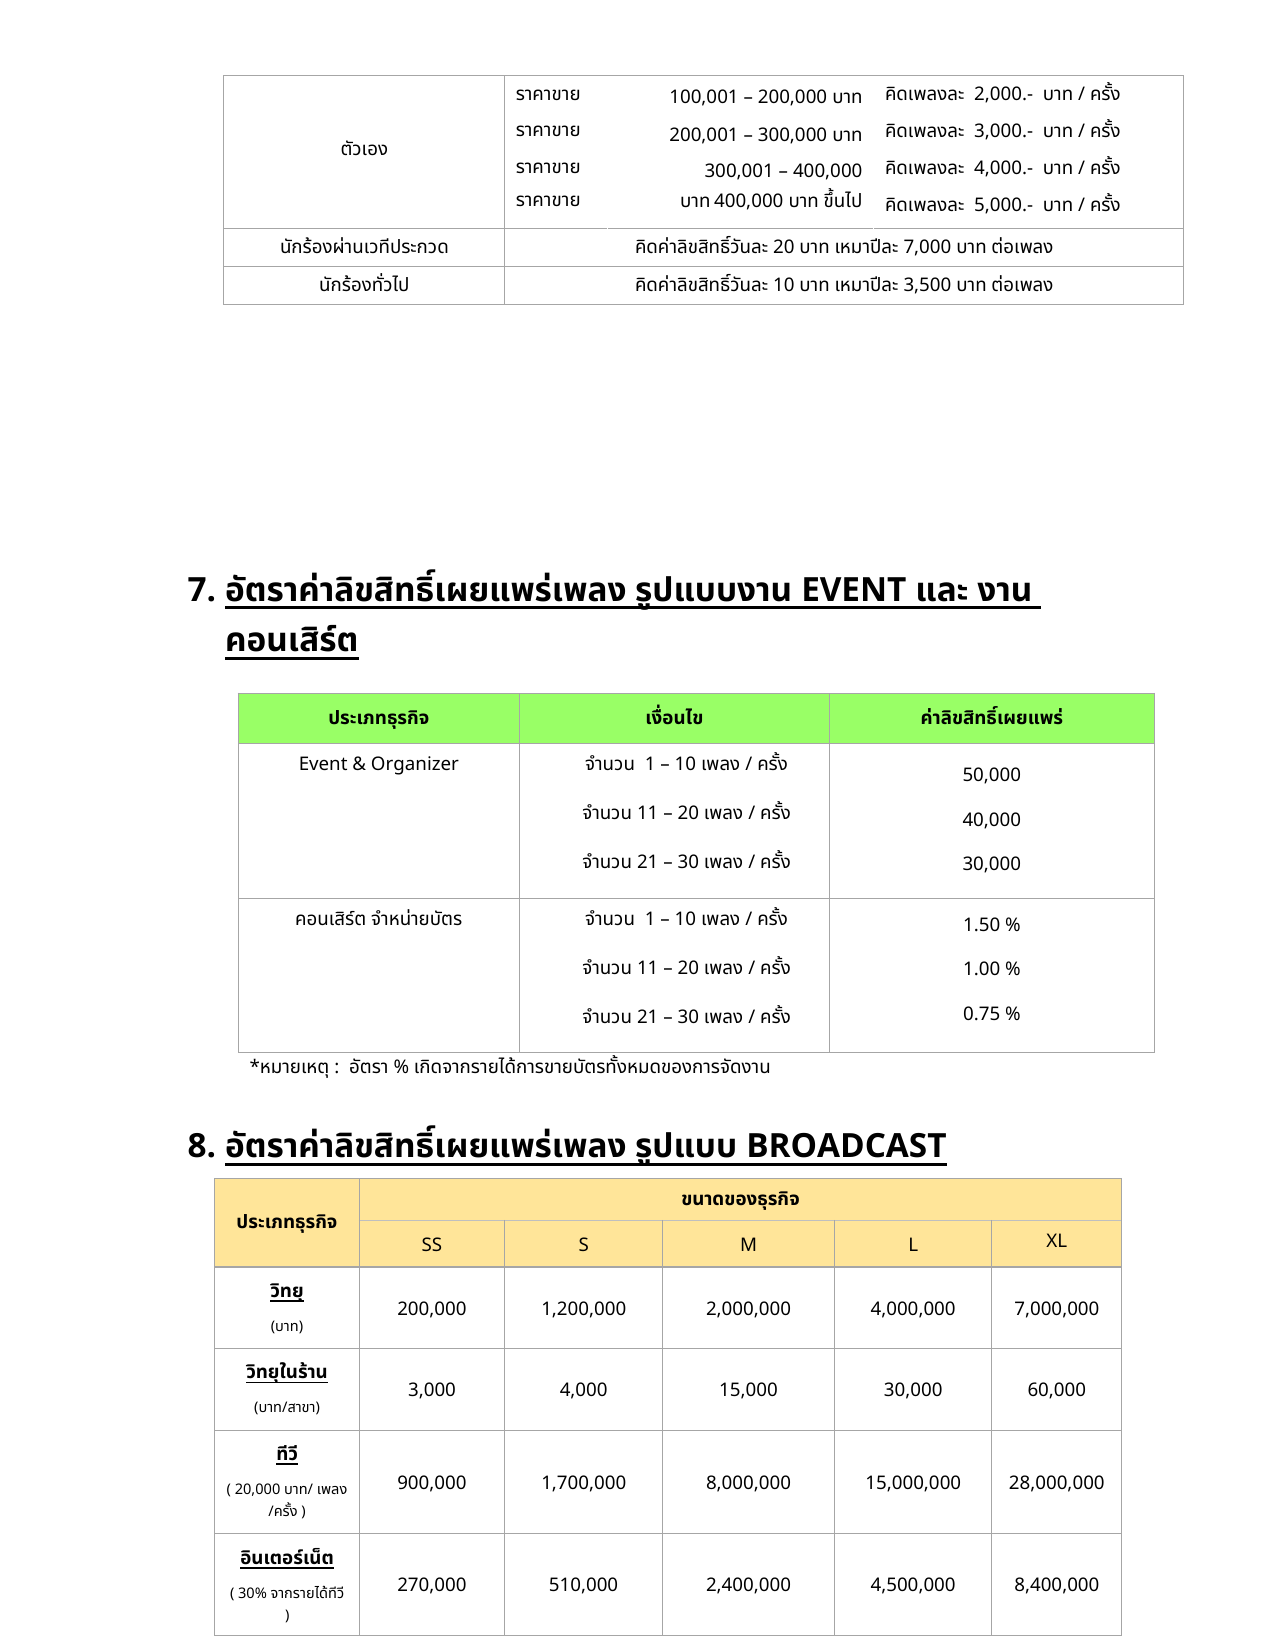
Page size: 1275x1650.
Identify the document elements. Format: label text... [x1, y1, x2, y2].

table_header ประเภทธุรกิจ [239, 694, 519, 743]
table_cell *หมายเหตุ : อัตรา % เกิดจากรายได้การขายบัตรทั้งหมดของการจัดงาน [238, 1053, 1154, 1088]
table_cell จำนวน 1 – 10 เพลง / ครั้ง จำนวน 11 – 20 เพลง / ครั้ง จำนวน 21 – 30 เพลง / ครั้ง [520, 744, 829, 898]
table_header ขนาดของธุรกิจ [360, 1179, 1121, 1220]
table_cell L [835, 1221, 991, 1266]
table_cell 2,400,000 [663, 1534, 834, 1635]
table_cell วิทยุในร้าน (บาท/สาขา) [215, 1349, 359, 1429]
table_cell นักร้องทั่วไป [224, 267, 504, 304]
table_cell จำนวน 1 – 10 เพลง / ครั้ง จำนวน 11 – 20 เพลง / ครั้ง จำนวน 21 – 30 เพลง / ครั้ง [520, 899, 829, 1052]
table_cell คอนเสิร์ต จำหน่ายบัตร [239, 899, 519, 1052]
table_header เงื่อนไข [520, 694, 829, 743]
table_cell M [663, 1221, 834, 1266]
table_cell คิดค่าลิขสิทธิ์วันละ 10 บาท เหมาปีละ 3,500 บาท ต่อเพลง [505, 267, 1183, 304]
table_cell 30,000 [835, 1349, 991, 1429]
table_cell คิดค่าลิขสิทธิ์วันละ 20 บาท เหมาปีละ 7,000 บาท ต่อเพลง [505, 229, 1183, 266]
table_cell นักร้องผ่านเวทีประกวด [224, 229, 504, 266]
list อัตราค่าลิขสิทธิ์เผยแพร่เพลง รูปแบบงาน EVENT และ งาน คอนเสิร์ต [187, 566, 1125, 667]
table_cell 2,000,000 [663, 1268, 834, 1348]
table_cell 1,200,000 [505, 1268, 662, 1348]
table_cell 60,000 [992, 1349, 1121, 1429]
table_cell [505, 76, 607, 228]
table_cell วิทยุ (บาท) [215, 1268, 359, 1348]
table_cell 900,000 [360, 1431, 504, 1533]
table_cell 15,000,000 [835, 1431, 991, 1533]
table_cell 4,000,000 [835, 1268, 991, 1348]
table_cell SS [360, 1221, 504, 1266]
table_cell 8,400,000 [992, 1534, 1121, 1635]
table_cell Event & Organizer [239, 744, 519, 898]
table_cell ทีวี ( 20,000 บาท/ เพลง /ครั้ง ) [215, 1431, 359, 1533]
table_cell 4,500,000 [835, 1534, 991, 1635]
table_cell 1,700,000 [505, 1431, 662, 1533]
table_cell 4,000 [505, 1349, 662, 1429]
table_cell 3,000 [360, 1349, 504, 1429]
table_cell 15,000 [663, 1349, 834, 1429]
table_cell 7,000,000 [992, 1268, 1121, 1348]
table_cell 270,000 [360, 1534, 504, 1635]
table_cell 8,000,000 [663, 1431, 834, 1533]
table_cell 510,000 [505, 1534, 662, 1635]
table_cell อินเตอร์เน็ต ( 30% จากรายได้ทีวี ) [215, 1534, 359, 1635]
table_header ประเภทธุรกิจ [215, 1179, 359, 1266]
list อัตราค่าลิขสิทธิ์เผยแพร่เพลง รูปแบบ BROADCAST [187, 1122, 1125, 1173]
table_header ค่าลิขสิทธิ์เผยแพร่ [830, 694, 1154, 743]
table_cell 28,000,000 [992, 1431, 1121, 1533]
table_cell XL [992, 1221, 1121, 1266]
table_cell 200,000 [360, 1268, 504, 1348]
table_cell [224, 76, 504, 228]
table_cell S [505, 1221, 662, 1266]
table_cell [874, 76, 1183, 228]
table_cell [608, 76, 873, 228]
table_cell 1.50 % 1.00 % 0.75 % [830, 899, 1154, 1052]
table_cell 50,000 40,000 30,000 [830, 744, 1154, 898]
